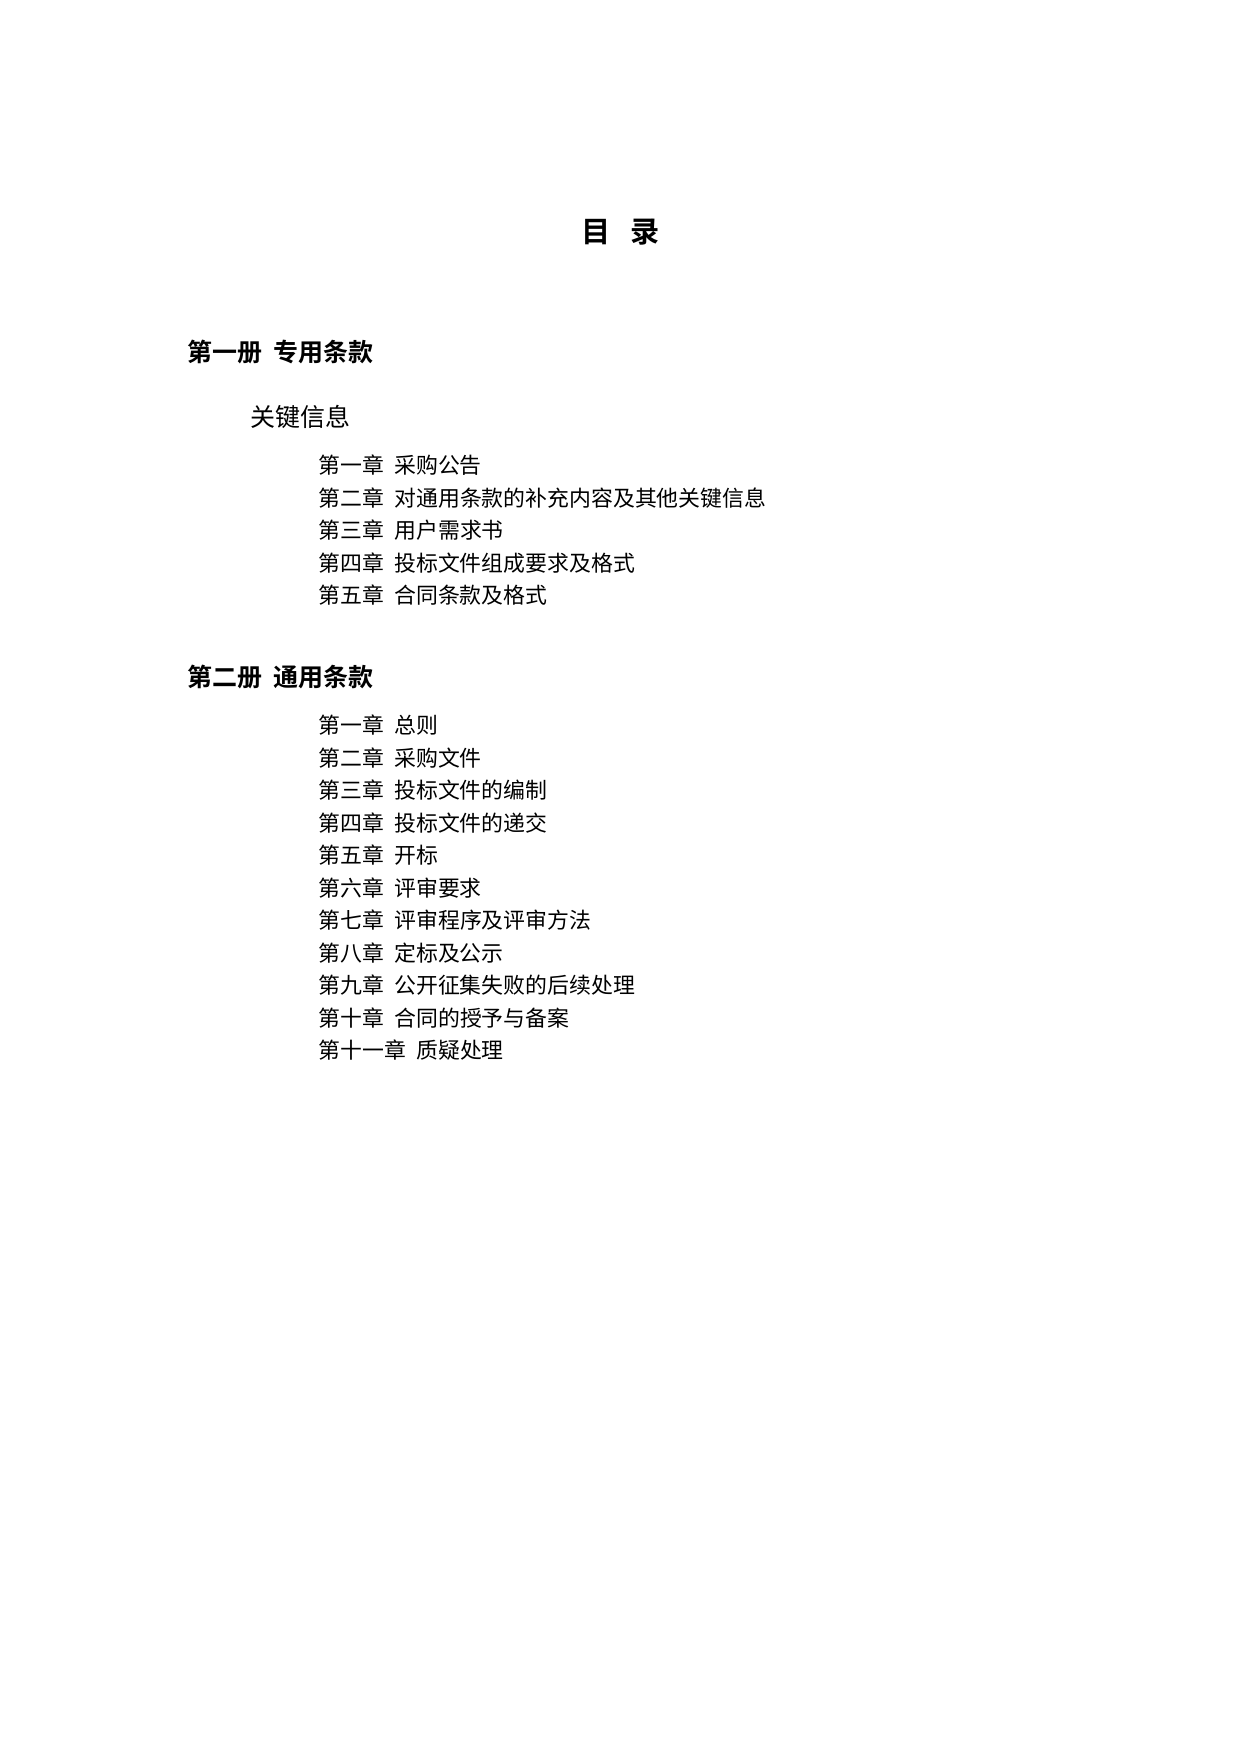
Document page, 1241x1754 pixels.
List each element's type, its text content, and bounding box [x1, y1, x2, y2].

text 第二章 对通用条款的补充内容及其他关键信息 [253, 480, 1053, 513]
text 第三章 投标文件的编制 [253, 773, 1053, 805]
text 第四章 投标文件的递交 [253, 805, 1053, 838]
text 第一章 采购公告 [253, 448, 1053, 480]
text 第十一章 质疑处理 [253, 1033, 1053, 1065]
text 第三章 用户需求书 [253, 513, 1053, 545]
text 关键信息 [187, 383, 1053, 448]
text 第五章 开标 [253, 838, 1053, 870]
text 第九章 公开征集失败的后续处理 [253, 968, 1053, 1000]
text 第二章 采购文件 [253, 740, 1053, 773]
text 第五章 合同条款及格式 [253, 578, 1053, 610]
text 第四章 投标文件组成要求及格式 [253, 545, 1053, 578]
text 第十章 合同的授予与备案 [253, 1000, 1053, 1033]
text 第六章 评审要求 [253, 870, 1053, 903]
text 第一章 总则 [253, 708, 1053, 740]
text 第二册 通用条款 [187, 643, 1053, 708]
text 第八章 定标及公示 [253, 935, 1053, 968]
text 第七章 评审程序及评审方法 [253, 903, 1053, 935]
text 第一册 专用条款 [187, 318, 1053, 383]
subtitle 目 录 [187, 197, 1053, 262]
